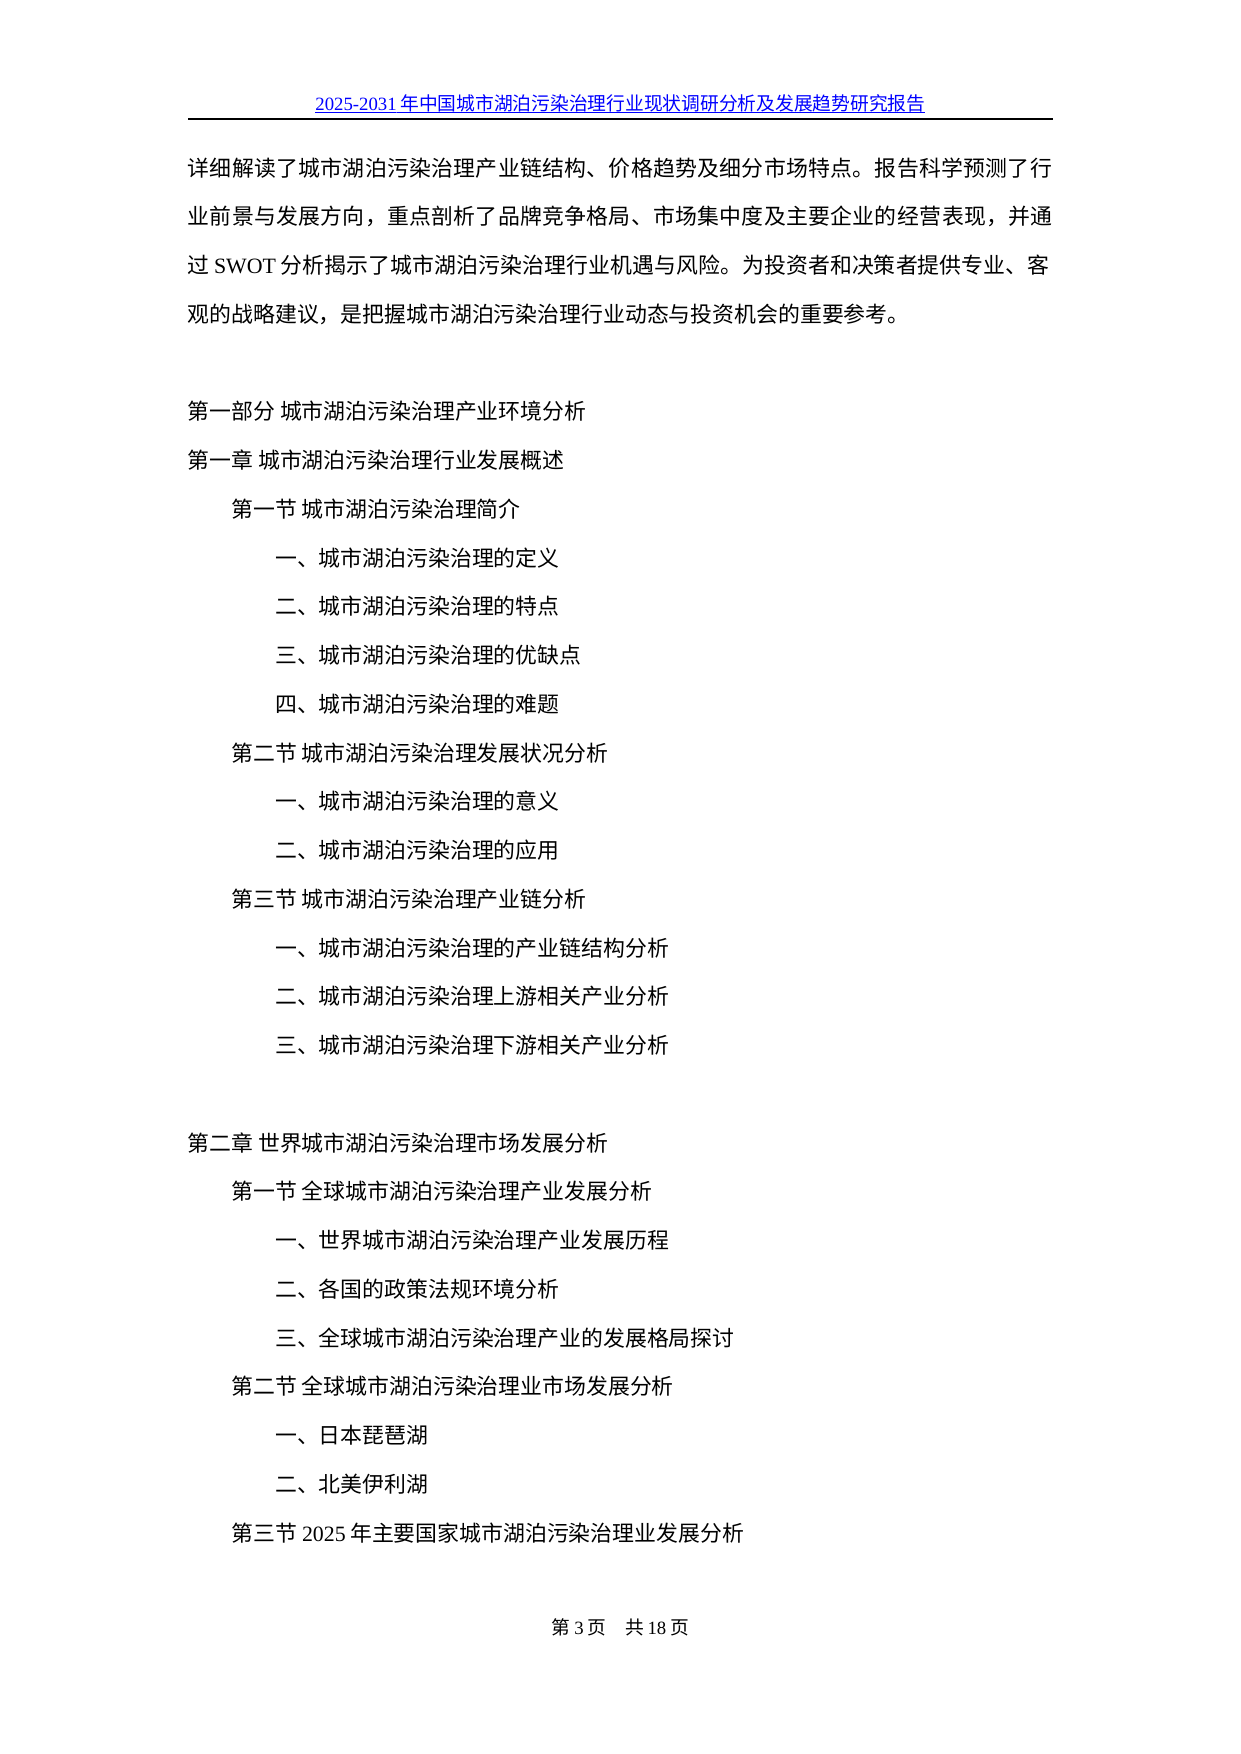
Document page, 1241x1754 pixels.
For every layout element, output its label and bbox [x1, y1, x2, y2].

text [187, 150, 1053, 1548]
